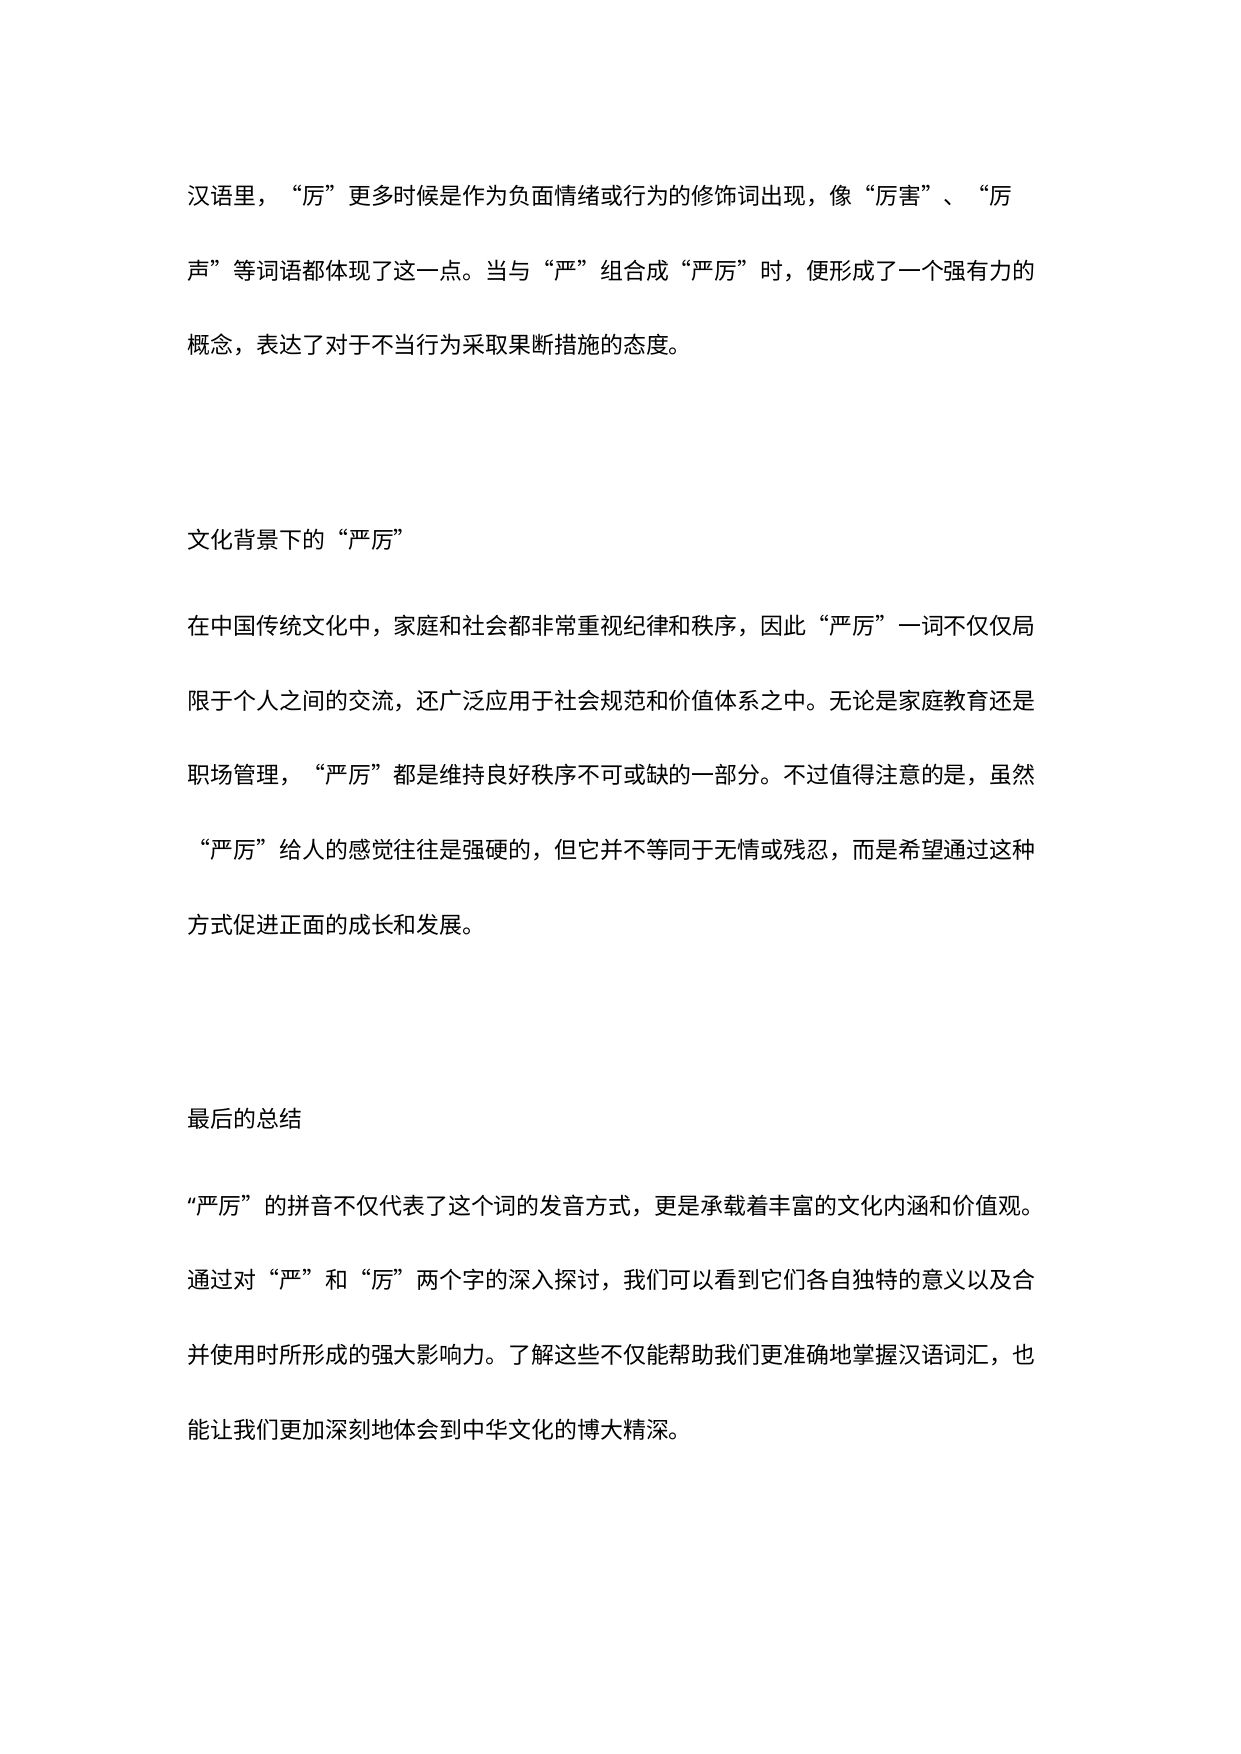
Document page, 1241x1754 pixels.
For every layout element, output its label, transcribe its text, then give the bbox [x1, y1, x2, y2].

text “严厉”的拼音不仅代表了这个词的发音方式，更是承载着丰富的文化内涵和价值观。通过对“严”和“厉”两个字的深入探讨，我们可以看到它们各自独特的意义以及合并使用时所形成的强大影响力。了解这些不仅能帮助我们更准确地掌握汉语词汇，也能让我们更加深刻地体会到中华文化的博大精深。 [187, 1172, 1053, 1461]
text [187, 162, 1053, 376]
text 最后的总结 [187, 1085, 1053, 1150]
text 文化背景下的“严厉” [187, 506, 1053, 571]
text 在中国传统文化中，家庭和社会都非常重视纪律和秩序，因此“严厉”一词不仅仅局限于个人之间的交流，还广泛应用于社会规范和价值体系之中。无论是家庭教育还是职场管理，“严厉”都是维持良好秩序不可或缺的一部分。不过值得注意的是，虽然“严厉”给人的感觉往往是强硬的，但它并不等同于无情或残忍，而是希望通过这种方式促进正面的成长和发展。 [187, 592, 1053, 956]
